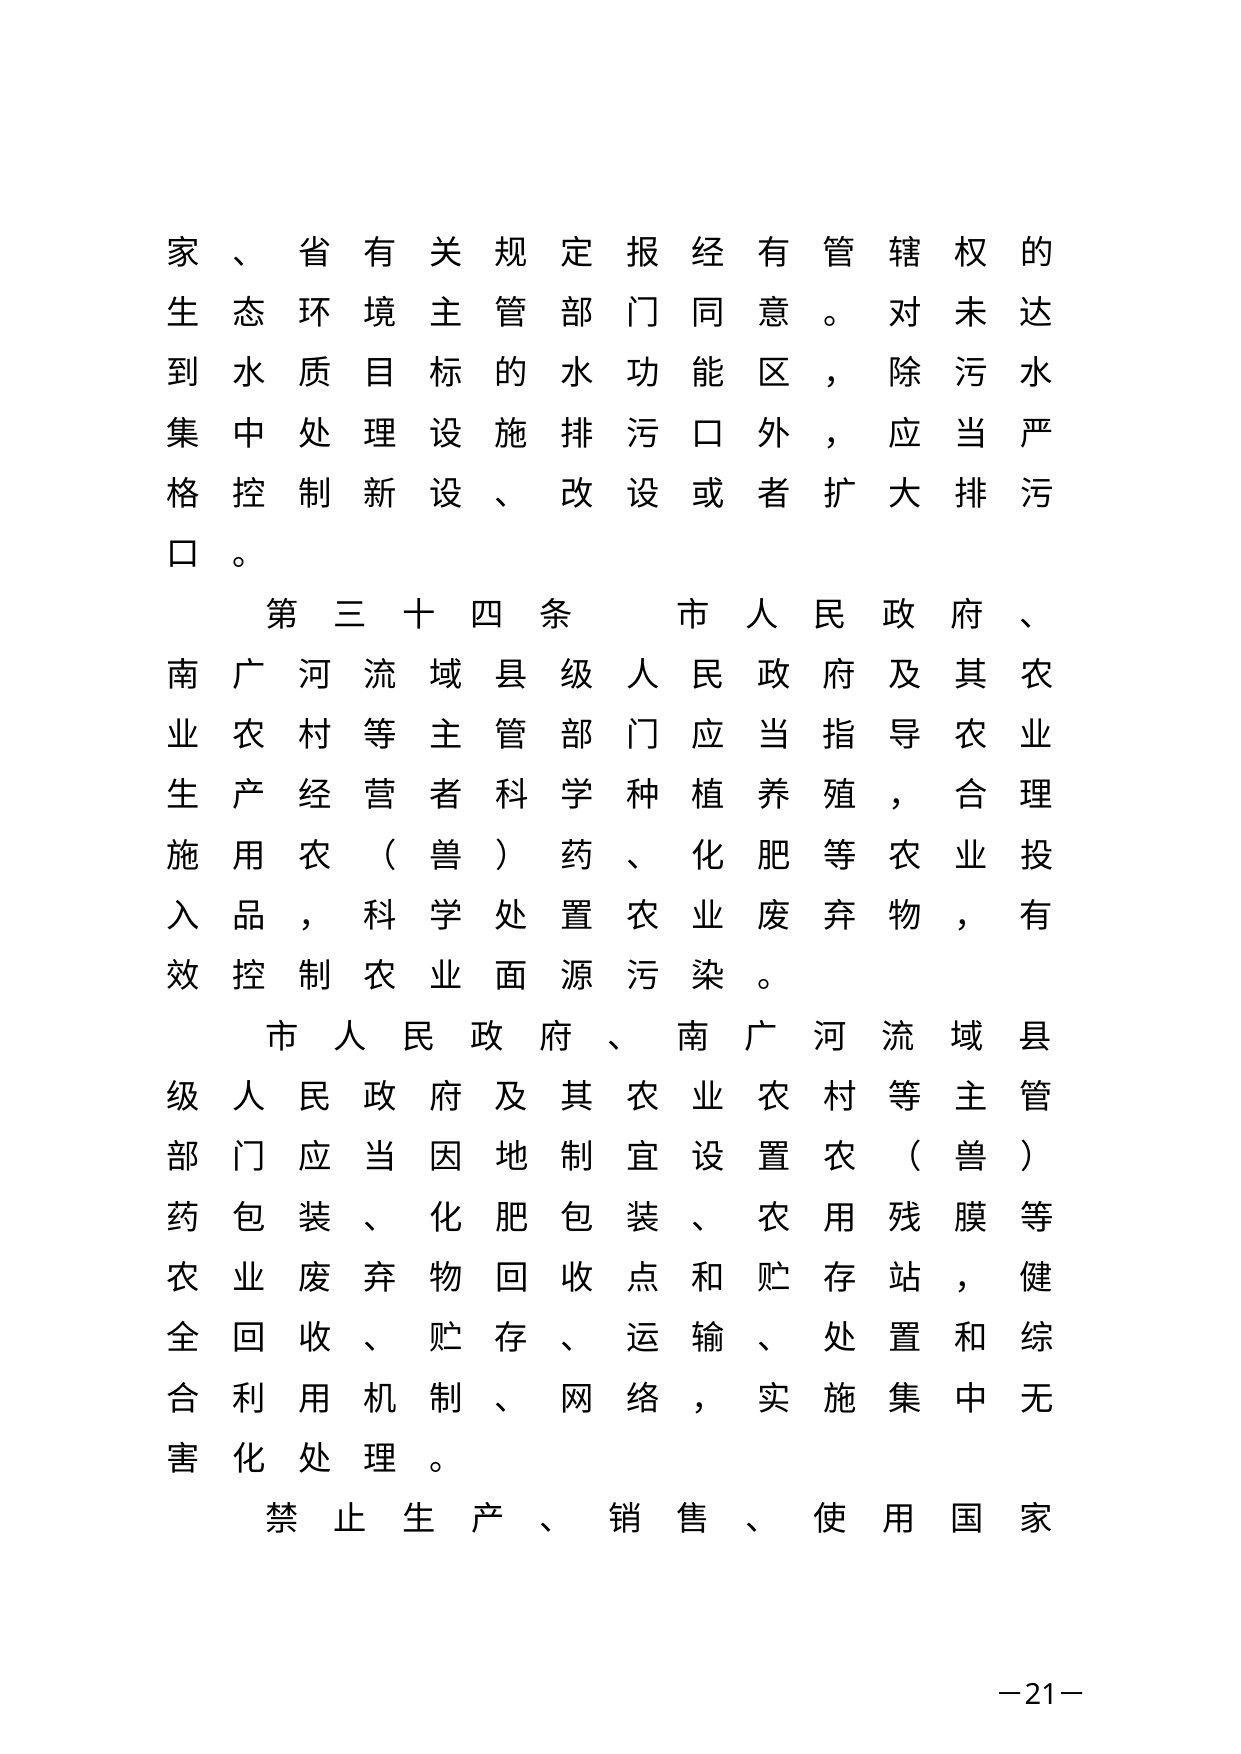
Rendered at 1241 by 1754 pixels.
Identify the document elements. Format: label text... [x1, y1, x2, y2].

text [167, 1486, 1085, 1546]
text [167, 219, 1085, 581]
text 第三十四条 市人民政府、南广河流域县级人民政府及其农业农村等主管部门应当指导农业生产经营者科学种植养殖，合理施用农（兽）药、化肥等农业投入品，科学处置农业废弃物，有效控制农业面源污染。 [167, 581, 1085, 1003]
text 市人民政府、南广河流域县级人民政府及其农业农村等主管部门应当因地制宜设置农（兽）药包装、化肥包装、农用残膜等农业废弃物回收点和贮存站，健全回收、贮存、运输、处置和综合利用机制、网络，实施集中无害化处理。 [167, 1003, 1085, 1486]
